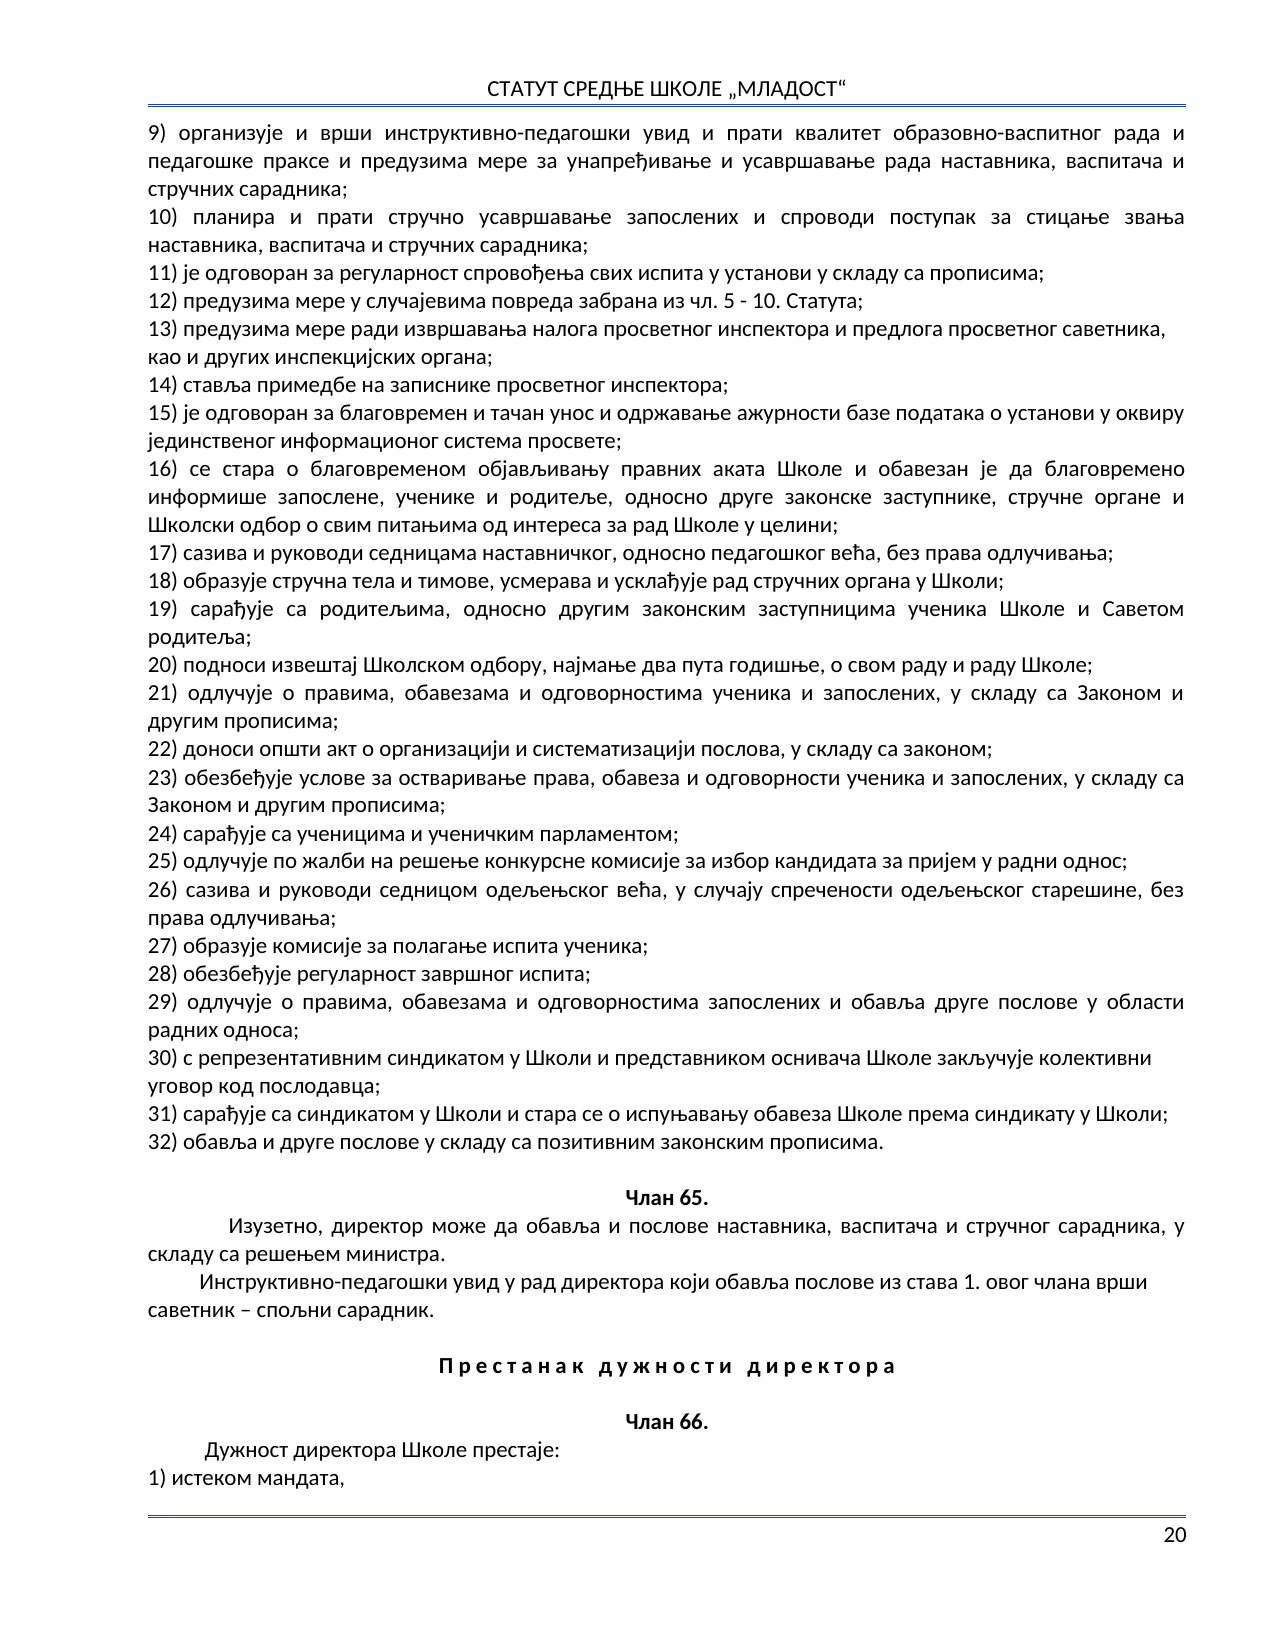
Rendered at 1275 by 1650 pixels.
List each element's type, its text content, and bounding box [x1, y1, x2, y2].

text Дужност директора Школе престаје: [148, 1435, 1186, 1463]
text 24) сарађује са ученицима и ученичким парламентом; [148, 819, 1186, 847]
text П р е с т а н а к д у ж н о с т и д и р е к т о р а [148, 1351, 1186, 1379]
text 16) се стара о благовременом објављивању правних аката Школе и обавезан је да благовремено информише запослене, ученике и родитеље, односно друге законске заступнике, стручне органе и Школски одбор о свим питањима од интереса за рад Школе у целини; [148, 454, 1186, 538]
text 12) предузима мере у случајевима повреда забрана из чл. 5 - 10. Статута; [148, 286, 1186, 314]
text 25) одлучује по жалби на решење конкурсне комисије за избор кандидата за пријем у радни однос; [148, 847, 1186, 875]
text 18) образује стручна тела и тимове, усмерава и усклађује рад стручних органа у Школи; [148, 566, 1186, 594]
text 14) ставља примедбе на записнике просветног инспектора; [148, 370, 1186, 398]
text 17) сазива и руководи седницама наставничког, односно педагошког већа, без права одлучивања; [148, 538, 1186, 566]
text 30) с репрезентативним синдикатом у Школи и представником оснивача Школе закључује колективни уговор код послодавца; [148, 1043, 1186, 1099]
text 31) сарађује са синдикатом у Школи и стара се о испуњавању обавеза Школе према синдикату у Школи; [148, 1099, 1186, 1127]
text 13) предузима мере ради извршавања налога просветног инспектора и предлога просветног саветника, као и других инспекцијских органа; [148, 314, 1186, 370]
text 1) истеком мандата, [148, 1463, 1186, 1491]
text 26) сазива и руководи седницом одељењског већа, у случају спречености одељењског старешине, без права одлучивања; [148, 875, 1186, 931]
text 22) доноси општи акт о организацији и систематизацији послова, у складу са законом; [148, 734, 1186, 763]
text Члан 66. [148, 1407, 1186, 1435]
text Члан 65. [148, 1183, 1186, 1211]
text Изузетно, директор може да обавља и послове наставника, васпитача и стручног сарадника, у складу са решењем министра. [148, 1211, 1186, 1267]
text 27) образује комисије за полагање испита ученика; [148, 931, 1186, 959]
text 11) је одговоран за регуларност спровођења свих испита у установи у складу са прописима; [148, 258, 1186, 286]
text Инструктивно-педагошки увид у рад директора који обавља послове из става 1. овог члана врши саветник – спољни сарадник. [148, 1267, 1186, 1323]
text 15) је одговоран за благовремен и тачан унос и одржавање ажурности базе података о установи у оквиру јединственог информационог система просвете; [148, 398, 1186, 454]
text 19) сарађује са родитељима, односно другим законским заступницима ученика Школе и Саветом родитеља; [148, 594, 1186, 651]
text 28) обезбеђује регуларност завршног испита; [148, 959, 1186, 987]
text 9) организује и врши инструктивно-педагошки увид и прати квалитет образовно-васпитног рада и педагошке праксе и предузима мере за унапређивање и усавршавање рада наставника, васпитача и стручних сарадника; [148, 118, 1186, 202]
text 20) подноси извештај Школском одбору, најмање два пута годишње, о свом раду и раду Школе; [148, 651, 1186, 678]
text 29) одлучује о правима, обавезама и одговорностима запослених и обавља друге послове у области радних односа; [148, 987, 1186, 1043]
text 23) обезбеђује услове за остваривање права, обавеза и одговорности ученика и запослених, у складу са Законом и другим прописима; [148, 763, 1186, 819]
text 21) одлучује о правима, обавезама и одговорностима ученика и запослених, у складу са Законом и другим прописима; [148, 678, 1186, 734]
text 10) планира и прати стручно усавршавање запослених и спроводи поступак за стицање звања наставника, васпитача и стручних сарадника; [148, 202, 1186, 258]
text 32) обавља и друге послове у складу са позитивним законским прописима. [148, 1127, 1186, 1155]
